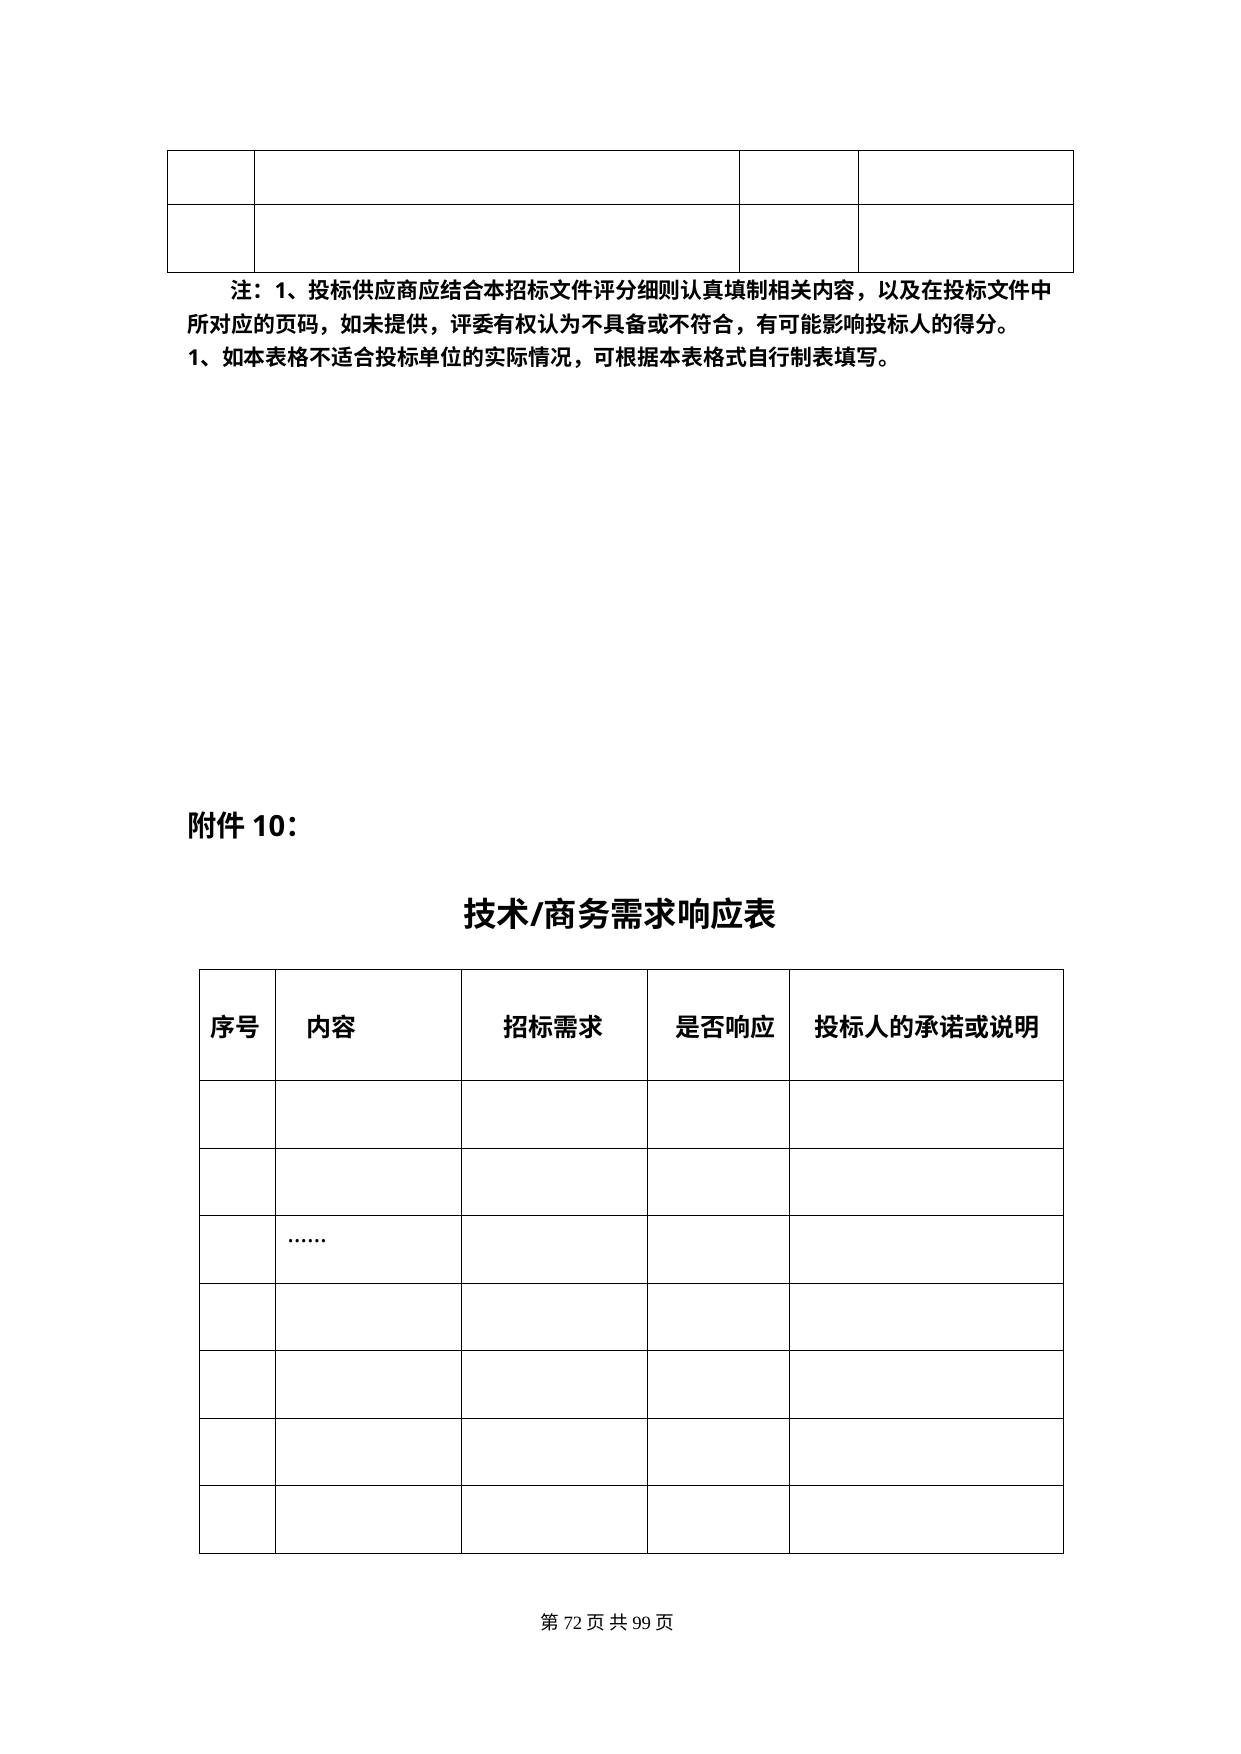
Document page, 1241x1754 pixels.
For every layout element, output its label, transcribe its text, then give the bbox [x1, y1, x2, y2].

table_cell [168, 205, 254, 272]
table_cell [200, 1419, 275, 1485]
text 附件10： [187, 791, 1053, 857]
table_cell [276, 1486, 461, 1553]
table_cell [200, 1486, 275, 1553]
table_cell [648, 1081, 789, 1148]
table_cell [200, 1284, 275, 1350]
table_cell [648, 1284, 789, 1350]
table_cell [200, 1149, 275, 1215]
table_cell [276, 1081, 461, 1148]
table_cell [276, 1284, 461, 1350]
table_cell [276, 1351, 461, 1418]
table_cell [790, 1419, 1063, 1485]
table_cell [462, 1419, 647, 1485]
table_cell [790, 1486, 1063, 1553]
table_cell [790, 1149, 1063, 1215]
table_cell [648, 1419, 789, 1485]
table_cell [462, 1284, 647, 1350]
table_cell [740, 151, 858, 204]
table_header 是否响应 [648, 970, 789, 1080]
table_cell …… [276, 1216, 461, 1283]
table_cell [276, 1419, 461, 1485]
table_cell [790, 1351, 1063, 1418]
table_cell [462, 1216, 647, 1283]
text 注：1、投标供应商应结合本招标文件评分细则认真填制相关内容，以及在投标文件中所对应的页码，如未提供，评委有权认为不具备或不符合，有可能影响投标人的得分。 [187, 273, 1053, 339]
table_cell [859, 151, 1073, 204]
table_header 投标人的承诺或说明 [790, 970, 1063, 1080]
table_cell [462, 1149, 647, 1215]
list 如本表格不适合投标单位的实际情况，可根据本表格式自行制表填写。 [187, 339, 1053, 372]
table_cell [462, 1351, 647, 1418]
table_cell [200, 1216, 275, 1283]
table_cell [200, 1351, 275, 1418]
table_header 招标需求 [462, 970, 647, 1080]
table_header 序号 [200, 970, 275, 1080]
table_cell [648, 1486, 789, 1553]
table_cell [790, 1081, 1063, 1148]
table_cell [648, 1149, 789, 1215]
table_cell [462, 1486, 647, 1553]
text 技术/商务需求响应表 [187, 878, 1053, 945]
table_cell [859, 205, 1073, 272]
table_cell [276, 1149, 461, 1215]
table_cell [200, 1081, 275, 1148]
table_header 内容 [276, 970, 461, 1080]
table_cell [255, 151, 739, 204]
table_cell [648, 1216, 789, 1283]
table_cell [740, 205, 858, 272]
table_cell [648, 1351, 789, 1418]
table_cell [462, 1081, 647, 1148]
table_cell [255, 205, 739, 272]
table_cell [790, 1284, 1063, 1350]
table_cell [790, 1216, 1063, 1283]
table_cell [168, 151, 254, 204]
